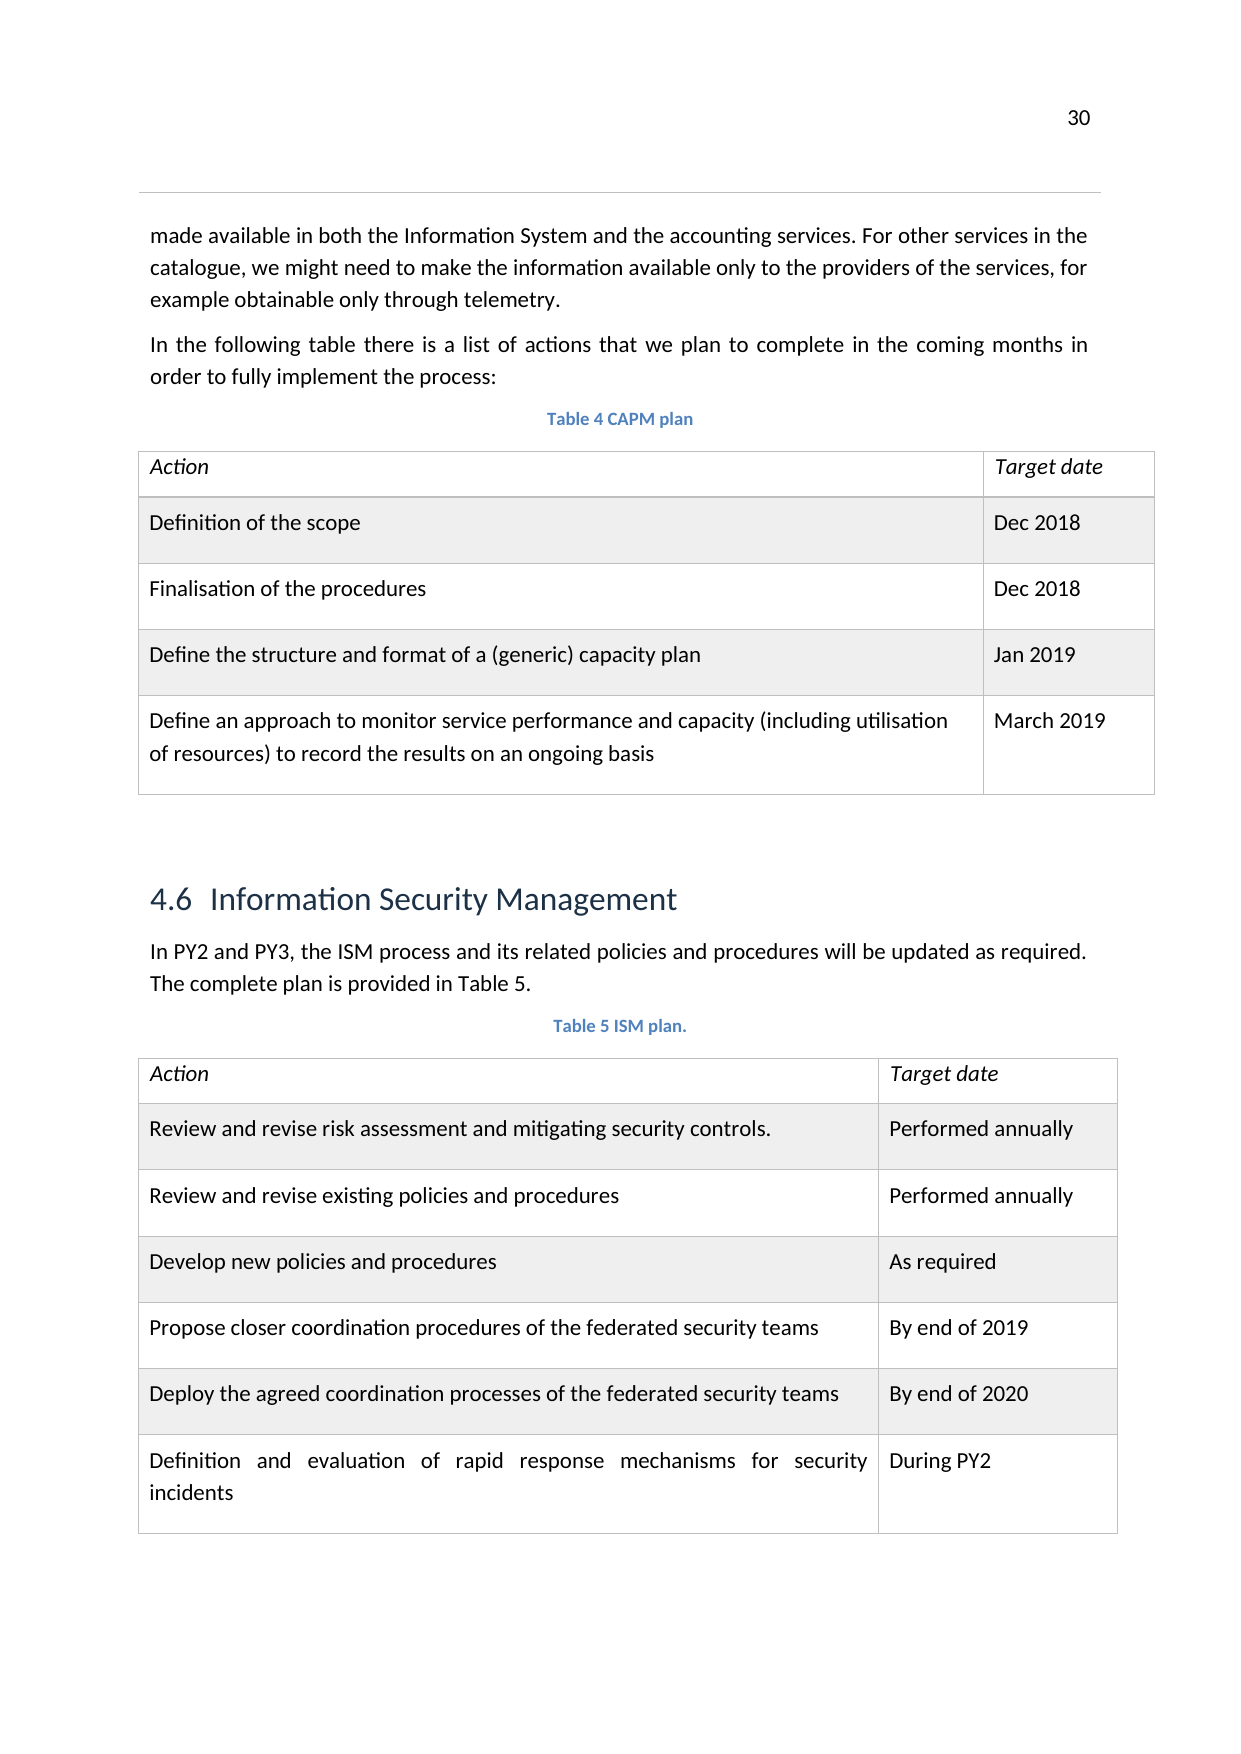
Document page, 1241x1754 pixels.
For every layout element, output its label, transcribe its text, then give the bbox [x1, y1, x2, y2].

table_cell Review and revise risk assessment and mitigating security controls. [139, 1104, 878, 1169]
text Table 5 ISM plan. [150, 1014, 1090, 1037]
table_cell By end of 2020 [879, 1369, 1117, 1434]
text Table 4 CAPM plan [150, 407, 1090, 430]
table_header Action [139, 452, 983, 496]
table_cell Definition and evaluation of rapid response mechanisms for security incidents [139, 1435, 878, 1533]
table_cell Performed annually [879, 1170, 1117, 1236]
table_cell Develop new policies and procedures [139, 1237, 878, 1302]
text In the following table there is a list of actions that we plan to complete in the coming months in order to fully implement the process: [150, 330, 1090, 391]
table_cell Performed annually [879, 1104, 1117, 1169]
subtitle Information Security Management [150, 878, 1090, 918]
table_cell Dec 2018 [984, 498, 1154, 563]
table_cell Define an approach to monitor service performance and capacity (including utilisation of resources) to record the results on an ongoing basis [139, 696, 983, 793]
table_cell Deploy the agreed coordination processes of the federated security teams [139, 1369, 878, 1434]
text In PY2 and PY3, the ISM process and its related policies and procedures will be updated as required. The complete plan is provided in Table 5. [150, 937, 1090, 997]
table_header Target date [879, 1059, 1117, 1103]
table_cell Finalisation of the procedures [139, 564, 983, 629]
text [150, 221, 1090, 314]
table_cell Dec 2018 [984, 564, 1154, 629]
table_cell During PY2 [879, 1435, 1117, 1533]
table_cell Jan 2019 [984, 630, 1154, 695]
table_cell Define the structure and format of a (generic) capacity plan [139, 630, 983, 695]
table_header Action [139, 1059, 878, 1103]
table_cell By end of 2019 [879, 1303, 1117, 1368]
table_cell March 2019 [984, 696, 1154, 793]
table_cell Definition of the scope [139, 498, 983, 563]
table_header Target date [984, 452, 1154, 496]
table_cell As required [879, 1237, 1117, 1302]
table_cell Review and revise existing policies and procedures [139, 1170, 878, 1236]
table_cell Propose closer coordination procedures of the federated security teams [139, 1303, 878, 1368]
